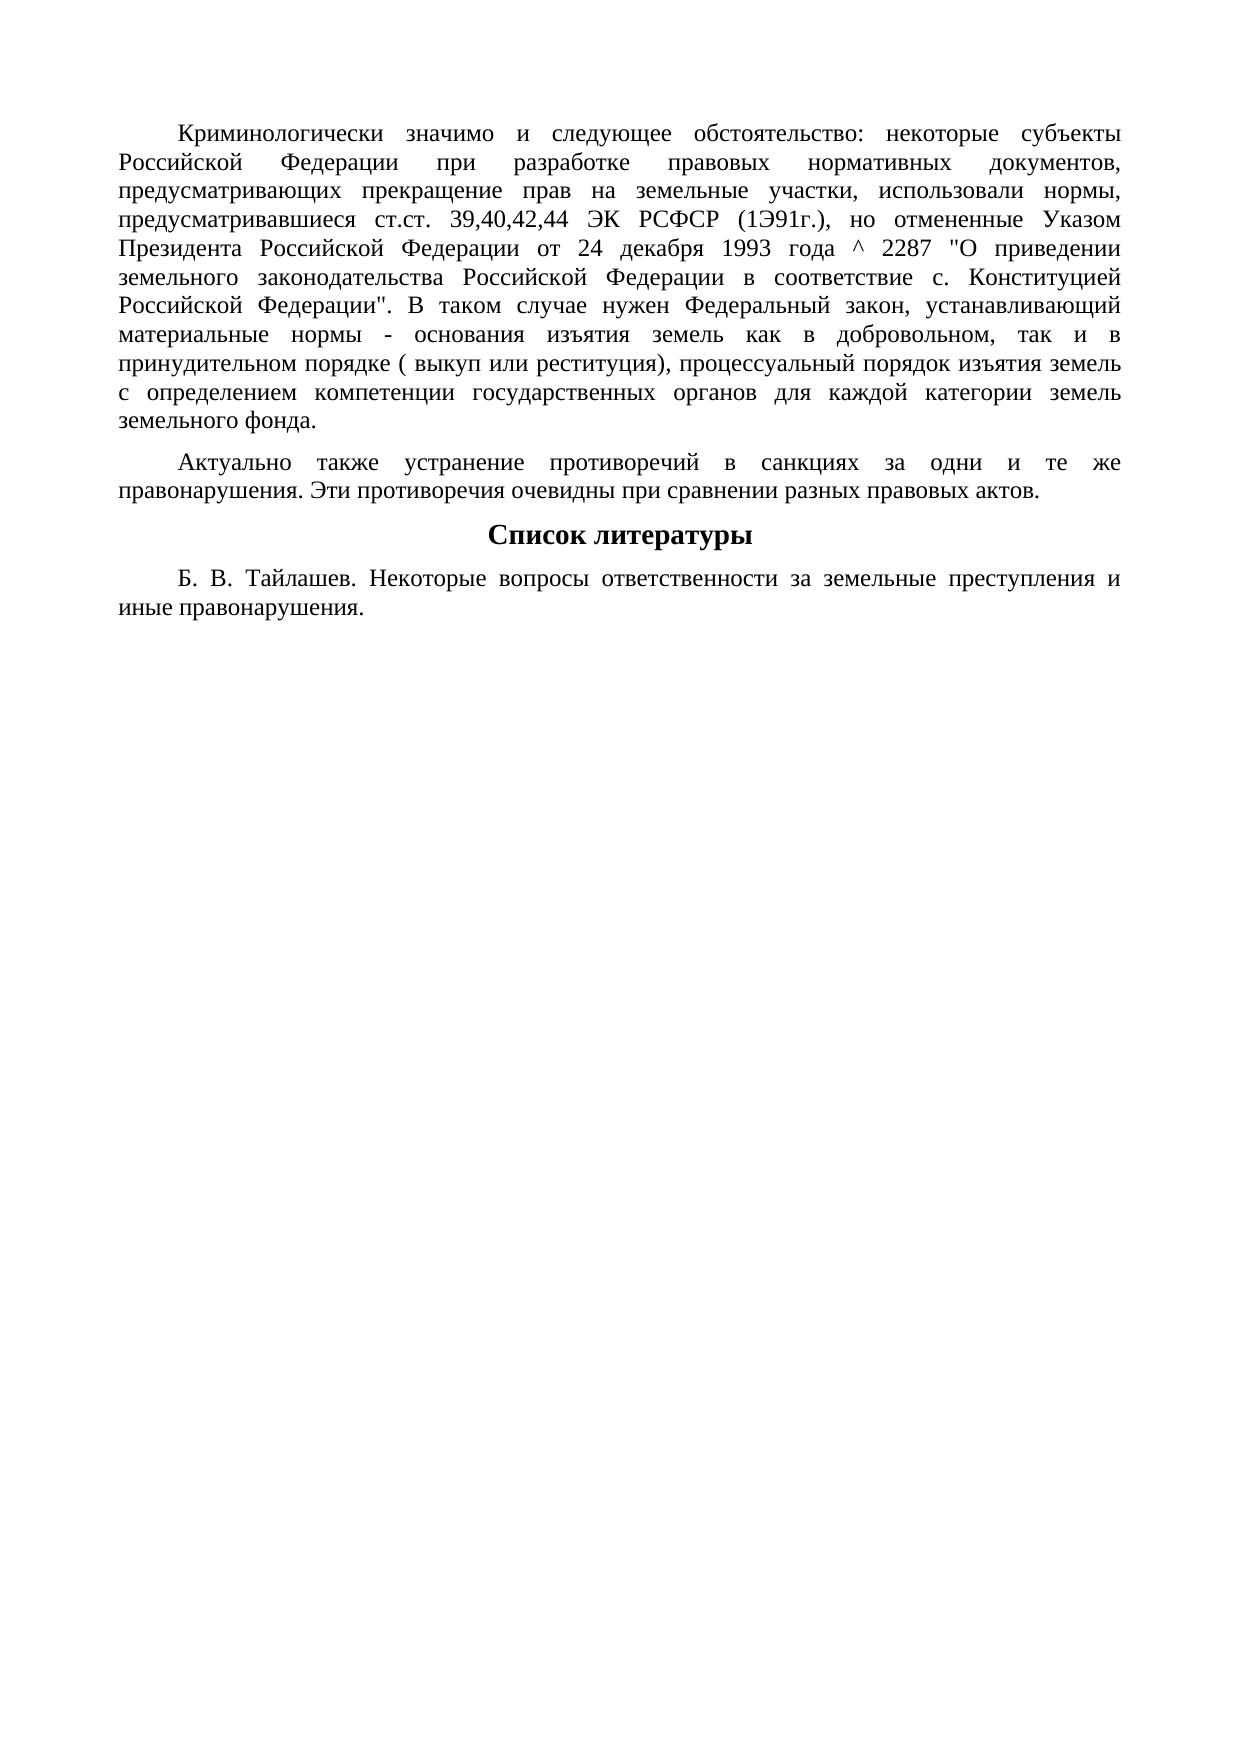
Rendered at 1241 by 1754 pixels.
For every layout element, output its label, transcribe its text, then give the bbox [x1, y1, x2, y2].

text Актуально также устранение противоречий в санкциях за одни и те же правонарушения. Эти противоречия очевидны при сравнении разных правовых актов. [118, 447, 1122, 504]
text Список литературы [118, 517, 1122, 550]
text Криминологически значимо и следующее обстоятельство: некоторые субъекты Российской Федерации при разработке правовых нормативных документов, предусматривающих прекращение прав на земельные участки, использовали нормы, предусматривавшиеся ст.ст. 39,40,42,44 ЭК РСФСР (1Э91г.), но отмененные Указом Президента Российской Федерации от 24 декабря 1993 года ^ 2287 "О приведении земельного законодательства Российской Федерации в соответствие с. Конституцией Российской Федерации". В таком случае нужен Федеральный закон, устанавливающий материальные нормы - основания изъятия земель как в добровольном, так и в принудительном порядке ( выкуп или реституция), процессуальный порядок изъятия земель с определением компетенции государственных органов для каждой категории земель земельного фонда. [118, 118, 1122, 434]
text Б. В. Тайлашев. Некоторые вопросы ответственности за земельные преступления и иные правонарушения. [118, 563, 1122, 620]
